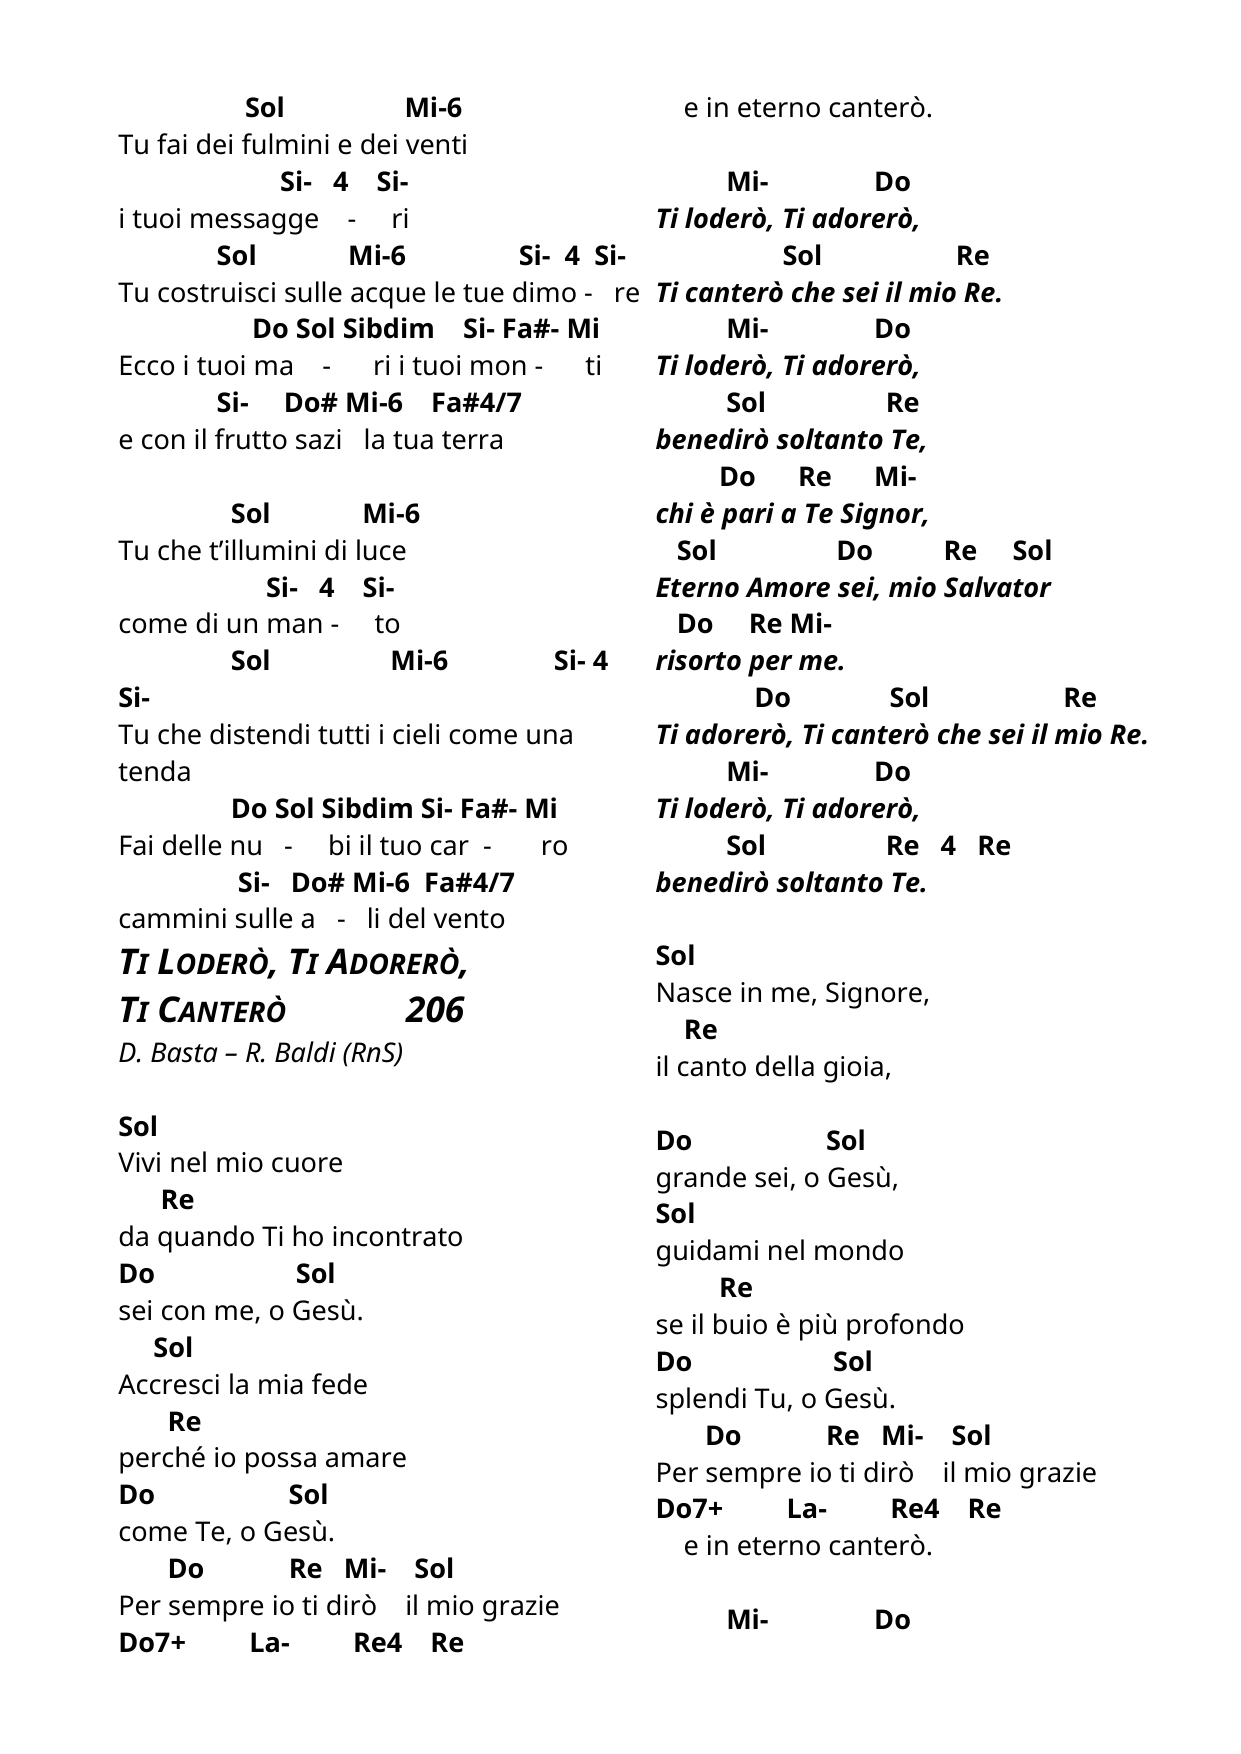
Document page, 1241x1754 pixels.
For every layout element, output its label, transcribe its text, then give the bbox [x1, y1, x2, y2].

text da quando Ti ho incontrato [118, 1218, 644, 1254]
text Mi- Do [655, 752, 1181, 789]
text Re [118, 1181, 644, 1218]
text Mi- Do [655, 1601, 1181, 1637]
text Sol Re [655, 236, 1181, 273]
text Sol [118, 1107, 644, 1144]
text Do Sol Re [655, 679, 1181, 716]
text e in eterno canterò. [655, 1527, 1181, 1564]
text Si- Do# Mi-6 Fa#4/7 [118, 384, 644, 421]
text come di un man - to [118, 605, 644, 642]
text Ti loderò, Ti adorerò, [655, 199, 1181, 236]
text Per sempre io ti dirò il mio grazie [118, 1586, 644, 1623]
text Accresci la mia fede [118, 1365, 644, 1402]
text sei con me, o Gesù. [118, 1291, 644, 1328]
text Do Re Mi- Sol [118, 1549, 644, 1586]
text Vivi nel mio cuore [118, 1144, 644, 1181]
text Sol Mi-6 Si- 4 Si- [118, 642, 644, 716]
text Sol [655, 937, 1181, 974]
text se il buio è più profondo [655, 1306, 1181, 1342]
text Sol Mi-6 [118, 89, 644, 126]
text Mi- Do [655, 310, 1181, 347]
text Re [655, 1269, 1181, 1306]
text Ti canterò che sei il mio Re. [655, 273, 1181, 310]
text Do Re Mi- [655, 605, 1181, 642]
text Do Re Mi- [655, 457, 1181, 494]
text come Te, o Gesù. [118, 1513, 644, 1549]
text benedirò soltanto Te, [655, 421, 1181, 457]
text Tu che t’illumini di luce [118, 531, 644, 568]
text Sol [118, 1328, 644, 1365]
text splendi Tu, o Gesù. [655, 1379, 1181, 1416]
text Ti adorerò, Ti canterò che sei il mio Re. [655, 716, 1181, 752]
text Sol Re 4 Re [655, 826, 1181, 863]
subtitle Ti Loderò, Ti Adorerò, [118, 937, 644, 985]
text Do Sol [118, 1254, 644, 1291]
text perché io possa amare [118, 1439, 644, 1476]
text Eterno Amore sei, mio Salvator [655, 568, 1181, 605]
text Sol [655, 1195, 1181, 1232]
text Re [655, 1011, 1181, 1047]
text Do Re Mi- Sol [655, 1416, 1181, 1453]
text il canto della gioia, [655, 1047, 1181, 1084]
text e con il frutto sazi la tua terra [118, 421, 644, 457]
text Sol Re [655, 384, 1181, 421]
text Tu fai dei fulmini e dei venti [118, 126, 644, 162]
subtitle Ti Canterò 206 [118, 985, 644, 1033]
text Do Sol Sibdim Si- Fa#- Mi [118, 789, 644, 826]
text Si- 4 Si- [118, 162, 644, 199]
text Do7+ La- Re4 Re [118, 1623, 644, 1660]
text Do Sol [655, 1342, 1181, 1379]
text Per sempre io ti dirò il mio grazie [655, 1453, 1181, 1490]
text benedirò soltanto Te. [655, 863, 1181, 900]
text i tuoi messagge - ri [118, 199, 644, 236]
text Do Sol [655, 1121, 1181, 1158]
text Ti loderò, Ti adorerò, [655, 789, 1181, 826]
text Tu che distendi tutti i cieli come una tenda [118, 716, 644, 789]
text cammini sulle a - li del vento [118, 900, 644, 937]
text Fai delle nu - bi il tuo car - ro [118, 826, 644, 863]
text Do Sol [118, 1476, 644, 1513]
text Sol Mi-6 [118, 494, 644, 531]
subtitle D. Basta – R. Baldi (RnS) [118, 1033, 577, 1070]
text Nasce in me, Signore, [655, 974, 1181, 1011]
text Mi- Do [655, 162, 1181, 199]
text Re [118, 1402, 644, 1439]
text e in eterno canterò. [655, 89, 1181, 126]
text Ecco i tuoi ma - ri i tuoi mon - ti [118, 347, 644, 384]
text risorto per me. [655, 642, 1181, 679]
text Si- Do# Mi-6 Fa#4/7 [118, 863, 644, 900]
text Si- 4 Si- [118, 568, 644, 605]
text Ti loderò, Ti adorerò, [655, 347, 1181, 384]
text Tu costruisci sulle acque le tue dimo - re [118, 273, 644, 310]
text Do7+ La- Re4 Re [655, 1490, 1181, 1527]
text Sol Do Re Sol [655, 531, 1181, 568]
text Sol Mi-6 Si- 4 Si- [118, 236, 644, 273]
text guidami nel mondo [655, 1232, 1181, 1269]
text chi è pari a Te Signor, [655, 494, 1181, 531]
text Do Sol Sibdim Si- Fa#- Mi [118, 310, 644, 347]
text grande sei, o Gesù, [655, 1158, 1181, 1195]
